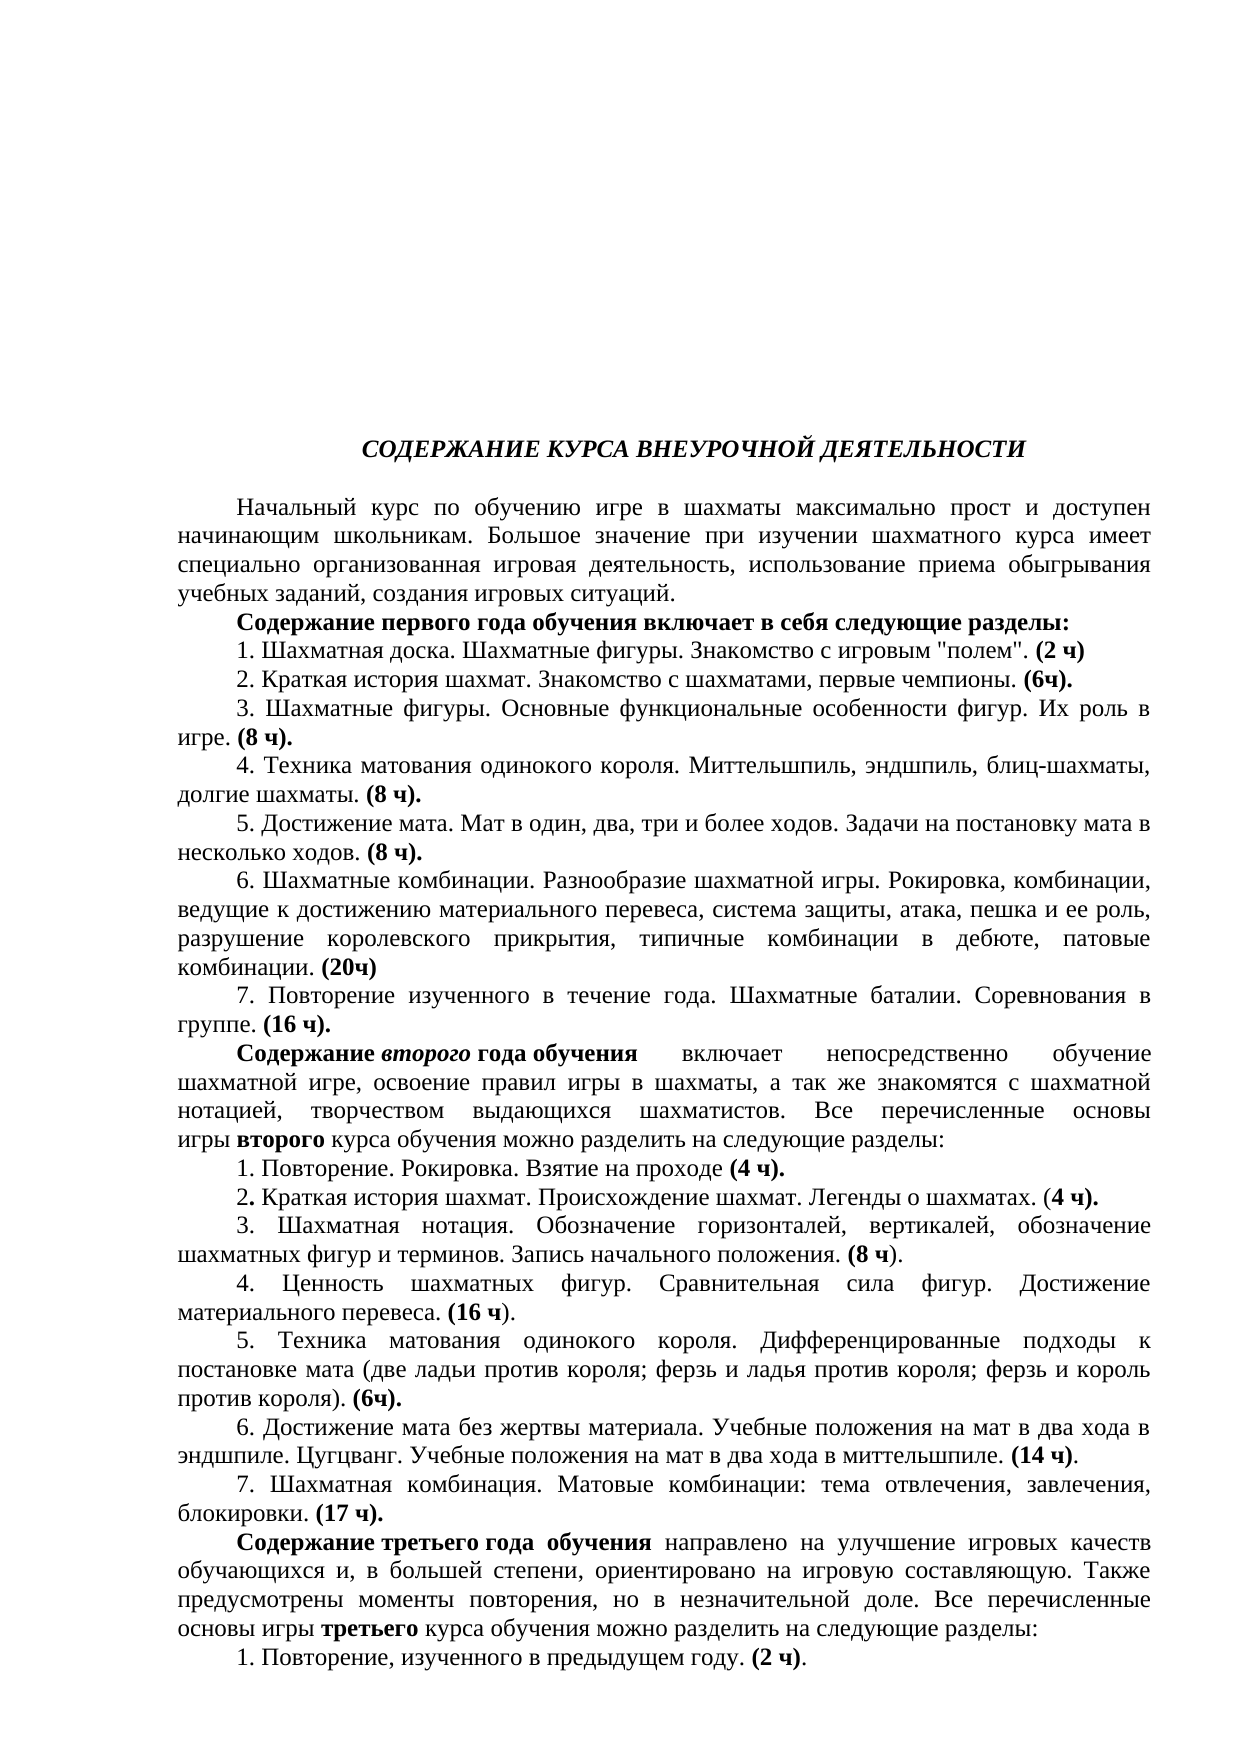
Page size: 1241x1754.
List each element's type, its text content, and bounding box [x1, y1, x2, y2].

text Начальный курс по обучению игре в шахматы максимально прост и доступен начинающим школьникам. Большое значение при изучении шахматного курса имеет специально организованная игровая деятельность, использование приема обыгрывания учебных заданий, создания игровых ситуаций. [177, 578, 1152, 693]
text 6. Достижение мата без жертвы материала. Учебные положения на мат в два хода в эндшпиле. Цугцванг. Учебные положения на мат в два хода в миттельшпиле. (14 ч). [177, 1498, 1152, 1556]
text 7. Шахматная комбинация. Матовые комбинации: тема отвлечения, завлечения, блокировки. (17 ч). [177, 1556, 1152, 1613]
text 5. Достижение мата. Мат в один, два, три и более ходов. Задачи на постановку мата в несколько ходов. (8 ч). [177, 894, 1152, 952]
text 1. Шахматная доска. Шахматные фигуры. Знакомство с игровым "полем". (2 ч) [177, 722, 1152, 751]
text 3. Шахматная нотация. Обозначение горизонталей, вертикалей, обозначение шахматных фигур и терминов. Запись начального положения. (8 ч). [177, 1297, 1152, 1354]
text 1. Повторение. Рокировка. Взятие на проходе (4 ч). [177, 1239, 1152, 1268]
text 2. Краткая история шахмат. Происхождение шахмат. Легенды о шахматах. (4 ч). [177, 1268, 1152, 1297]
text 7. Повторение изученного в течение года. Шахматные баталии. Соревнования в группе. (16 ч). [177, 1067, 1152, 1124]
text 6. Шахматные комбинации. Разнообразие шахматной игры. Рокировка, комбинации, ведущие к достижению материального перевеса, система защиты, атака, пешка и ее роль, разрушение королевского прикрытия, типичные комбинации в дебюте, патовые комбинации. (20ч) [177, 952, 1152, 1067]
text СОДЕРЖАНИЕ КУРСА ВНЕУРОЧНОЙ ДЕЯТЕЛЬНОСТИ [177, 521, 1152, 549]
text 4. Техника матования одинокого короля. Миттельшпиль, эндшпиль, блиц-шахматы, долгие шахматы. (8 ч). [177, 837, 1152, 894]
text 4. Ценность шахматных фигур. Сравнительная сила фигур. Достижение материального перевеса. (16 ч). [177, 1354, 1152, 1412]
text Содержание первого года обучения включает в себя следующие разделы: [177, 693, 1152, 722]
text 5. Техника матования одинокого короля. Дифференцированные подходы к постановке мата (две ладьи против короля; ферзь и ладья против короля; ферзь и король против короля). (6ч). [177, 1412, 1152, 1498]
text 2. Краткая история шахмат. Знакомство с шахматами, первые чемпионы. (6ч). [177, 751, 1152, 779]
text 3. Шахматные фигуры. Основные функциональные особенности фигур. Их роль в игре. (8 ч). [177, 779, 1152, 837]
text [177, 1613, 1152, 1671]
text Содержание второго года обучения включает непосредственно обучение шахматной игре, освоение правил игры в шахматы, а так же знакомятся с шахматной нотацией, творчеством выдающихся шахматистов. Все перечисленные основы игры второго курса обучения можно разделить на следующие разделы: [177, 1124, 1152, 1239]
